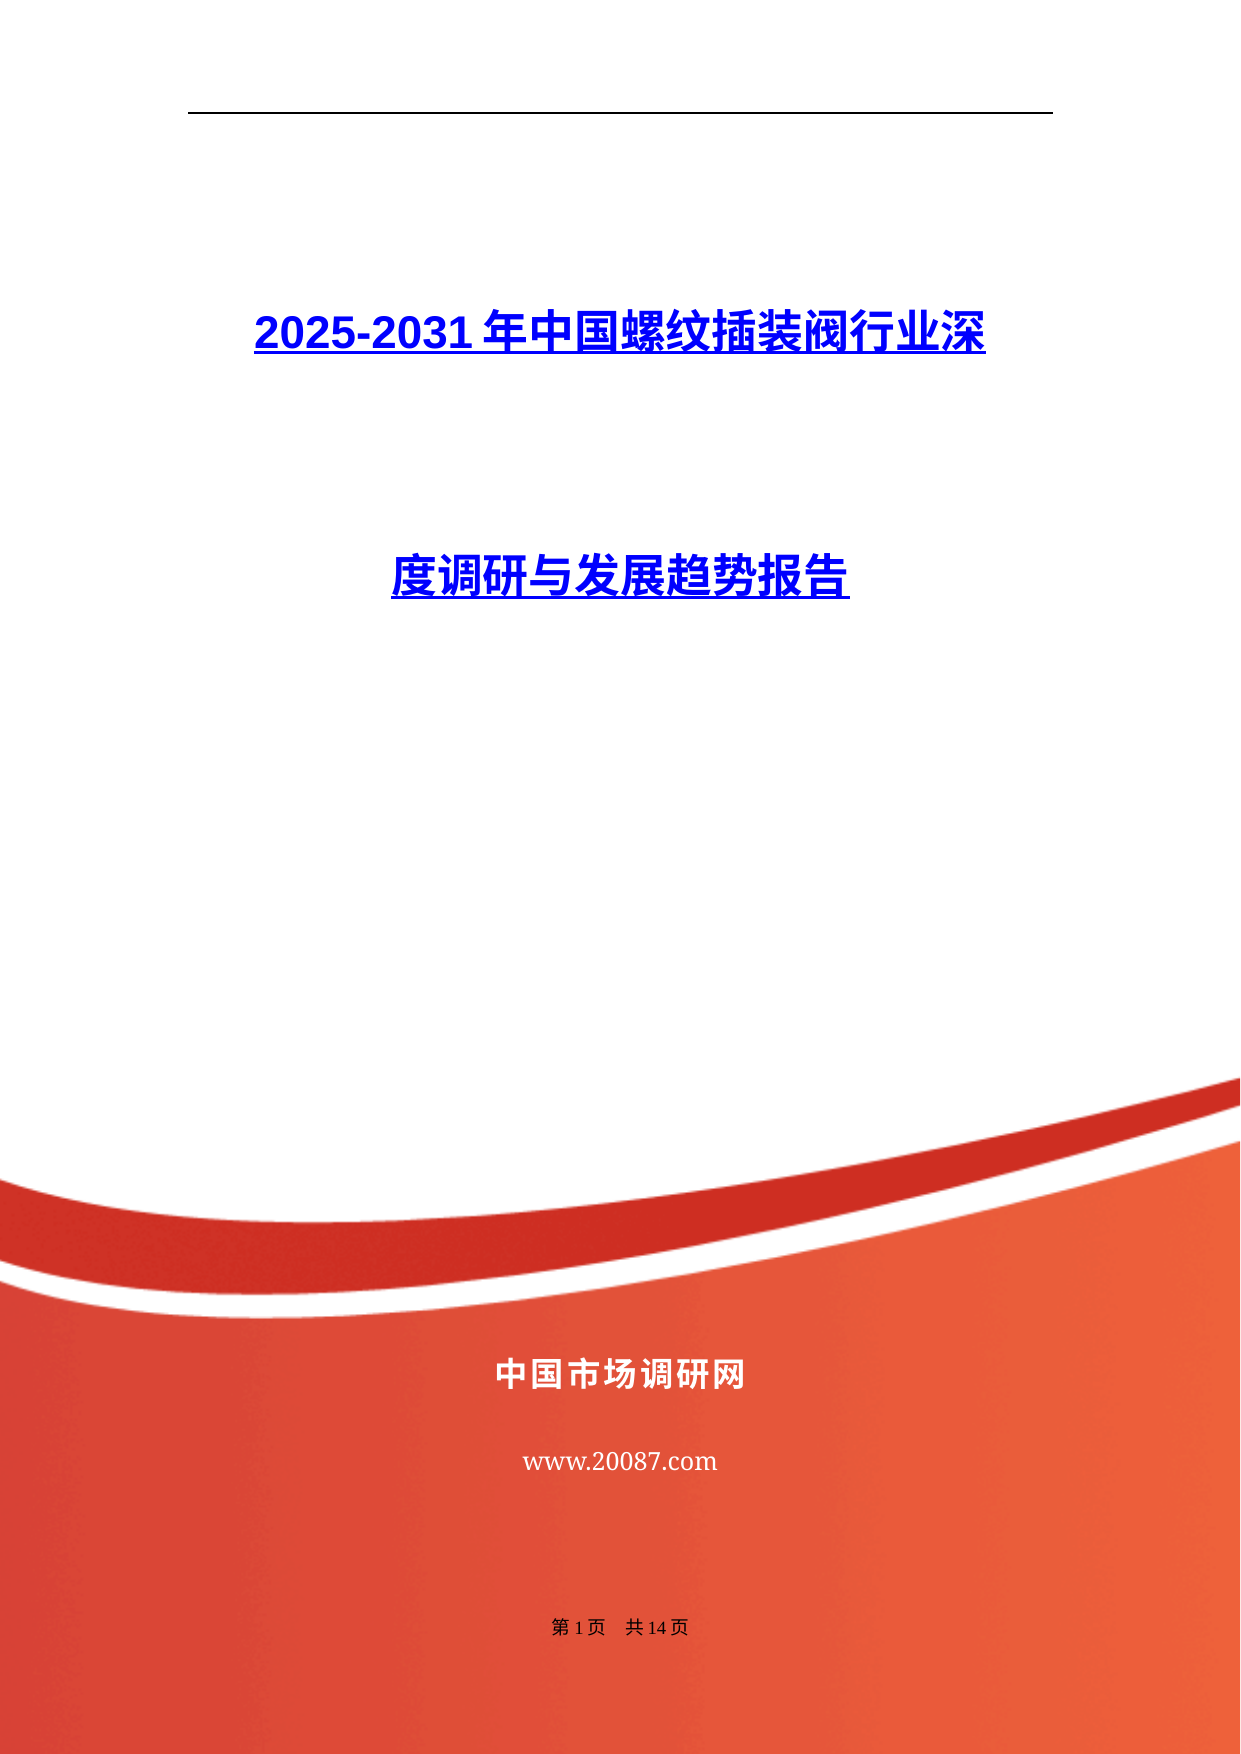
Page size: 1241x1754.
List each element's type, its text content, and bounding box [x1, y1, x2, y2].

text www.20087.com [187, 1428, 1053, 1493]
picture [0, 1006, 1241, 1754]
subtitle 中国市场调研网 [187, 1339, 1053, 1404]
table_header 2025-2031年中国螺纹插装阀行业深度调研与发展趋势报告 [188, 207, 1053, 773]
